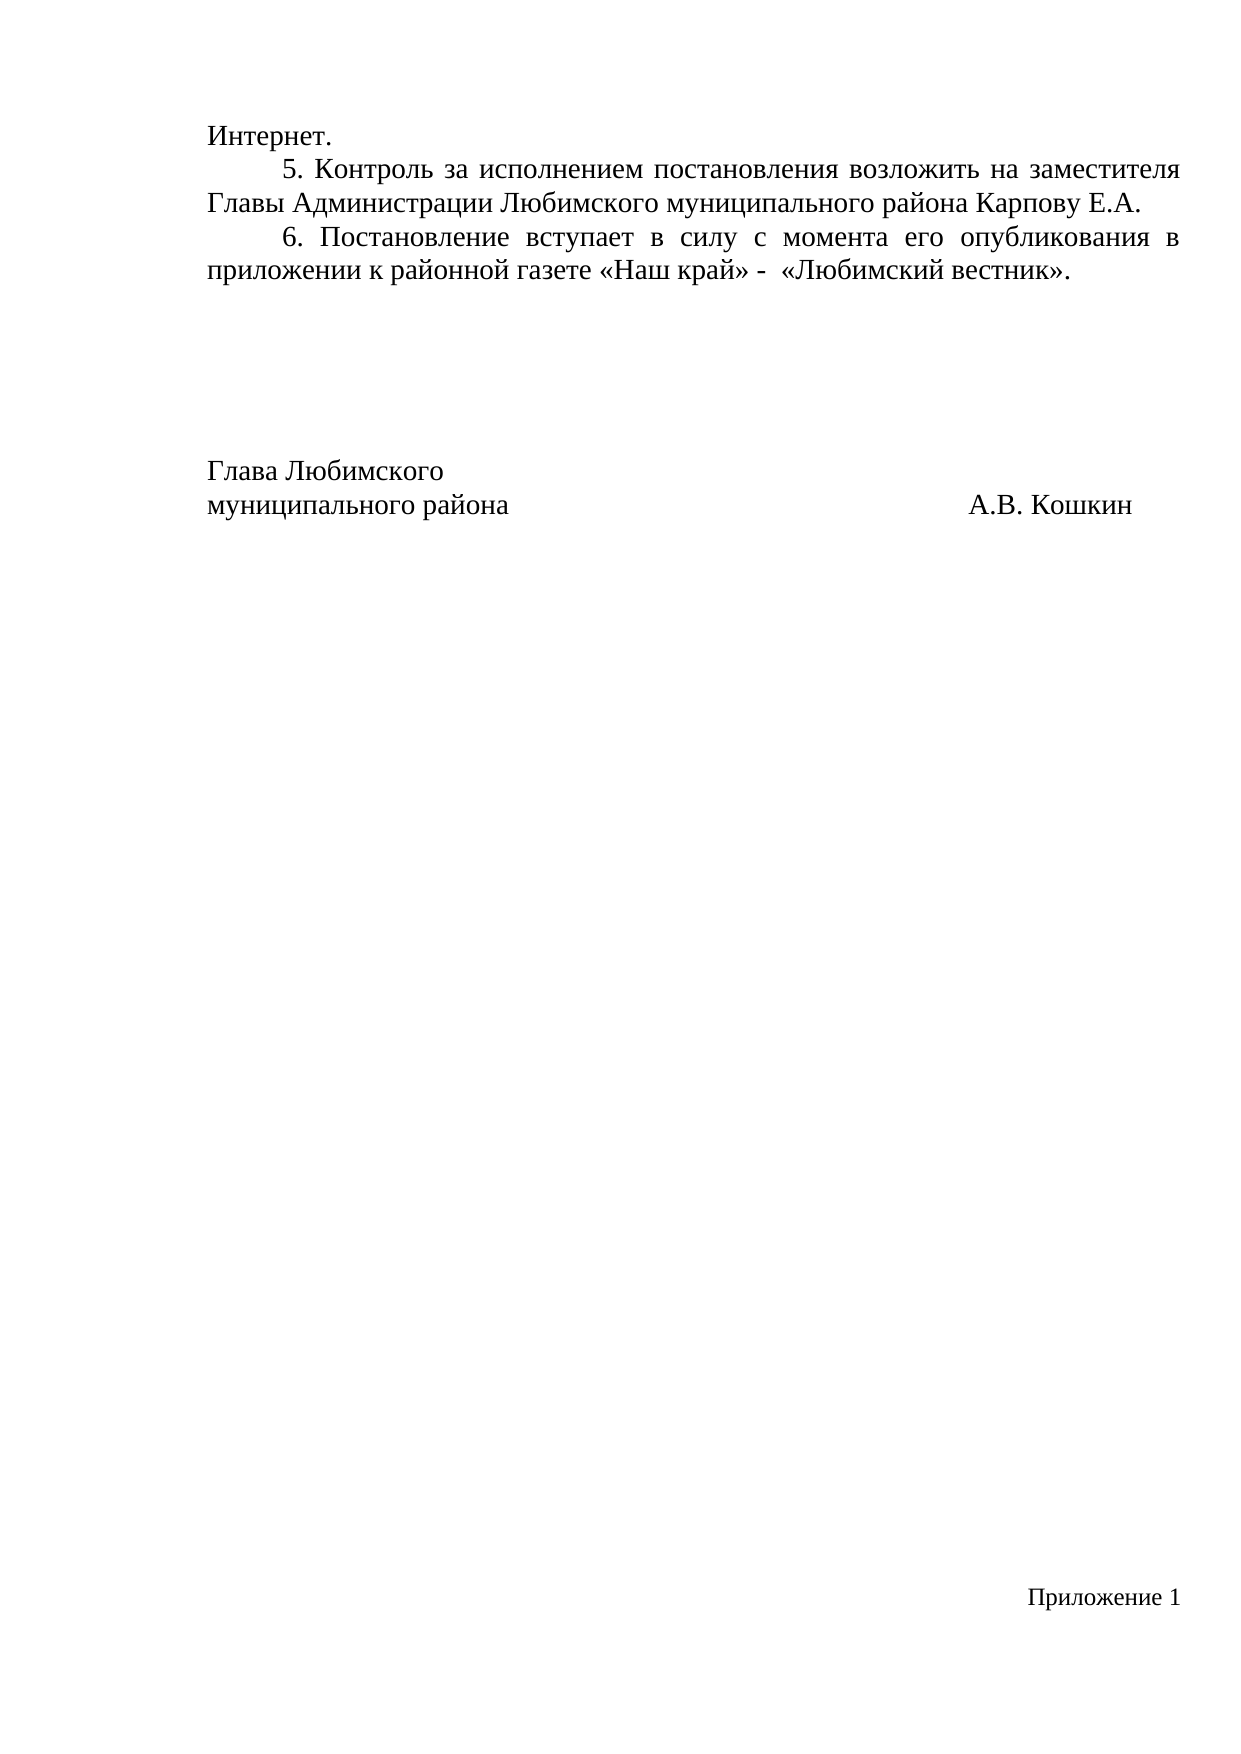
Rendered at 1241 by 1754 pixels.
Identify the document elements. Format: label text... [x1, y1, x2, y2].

subtitle муниципального района А.В. Кошкин [207, 487, 1181, 521]
text 6. Постановление вступает в силу с момента его опубликования в приложении к районной газете «Наш край» - «Любимский вестник». [207, 219, 1181, 286]
subtitle Приложение 1 [207, 1582, 1181, 1611]
text Глава Любимского [207, 453, 1181, 487]
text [207, 118, 1181, 152]
text 5. Контроль за исполнением постановления возложить на заместителя Главы Администрации Любимского муниципального района Карпову Е.А. [207, 152, 1181, 219]
